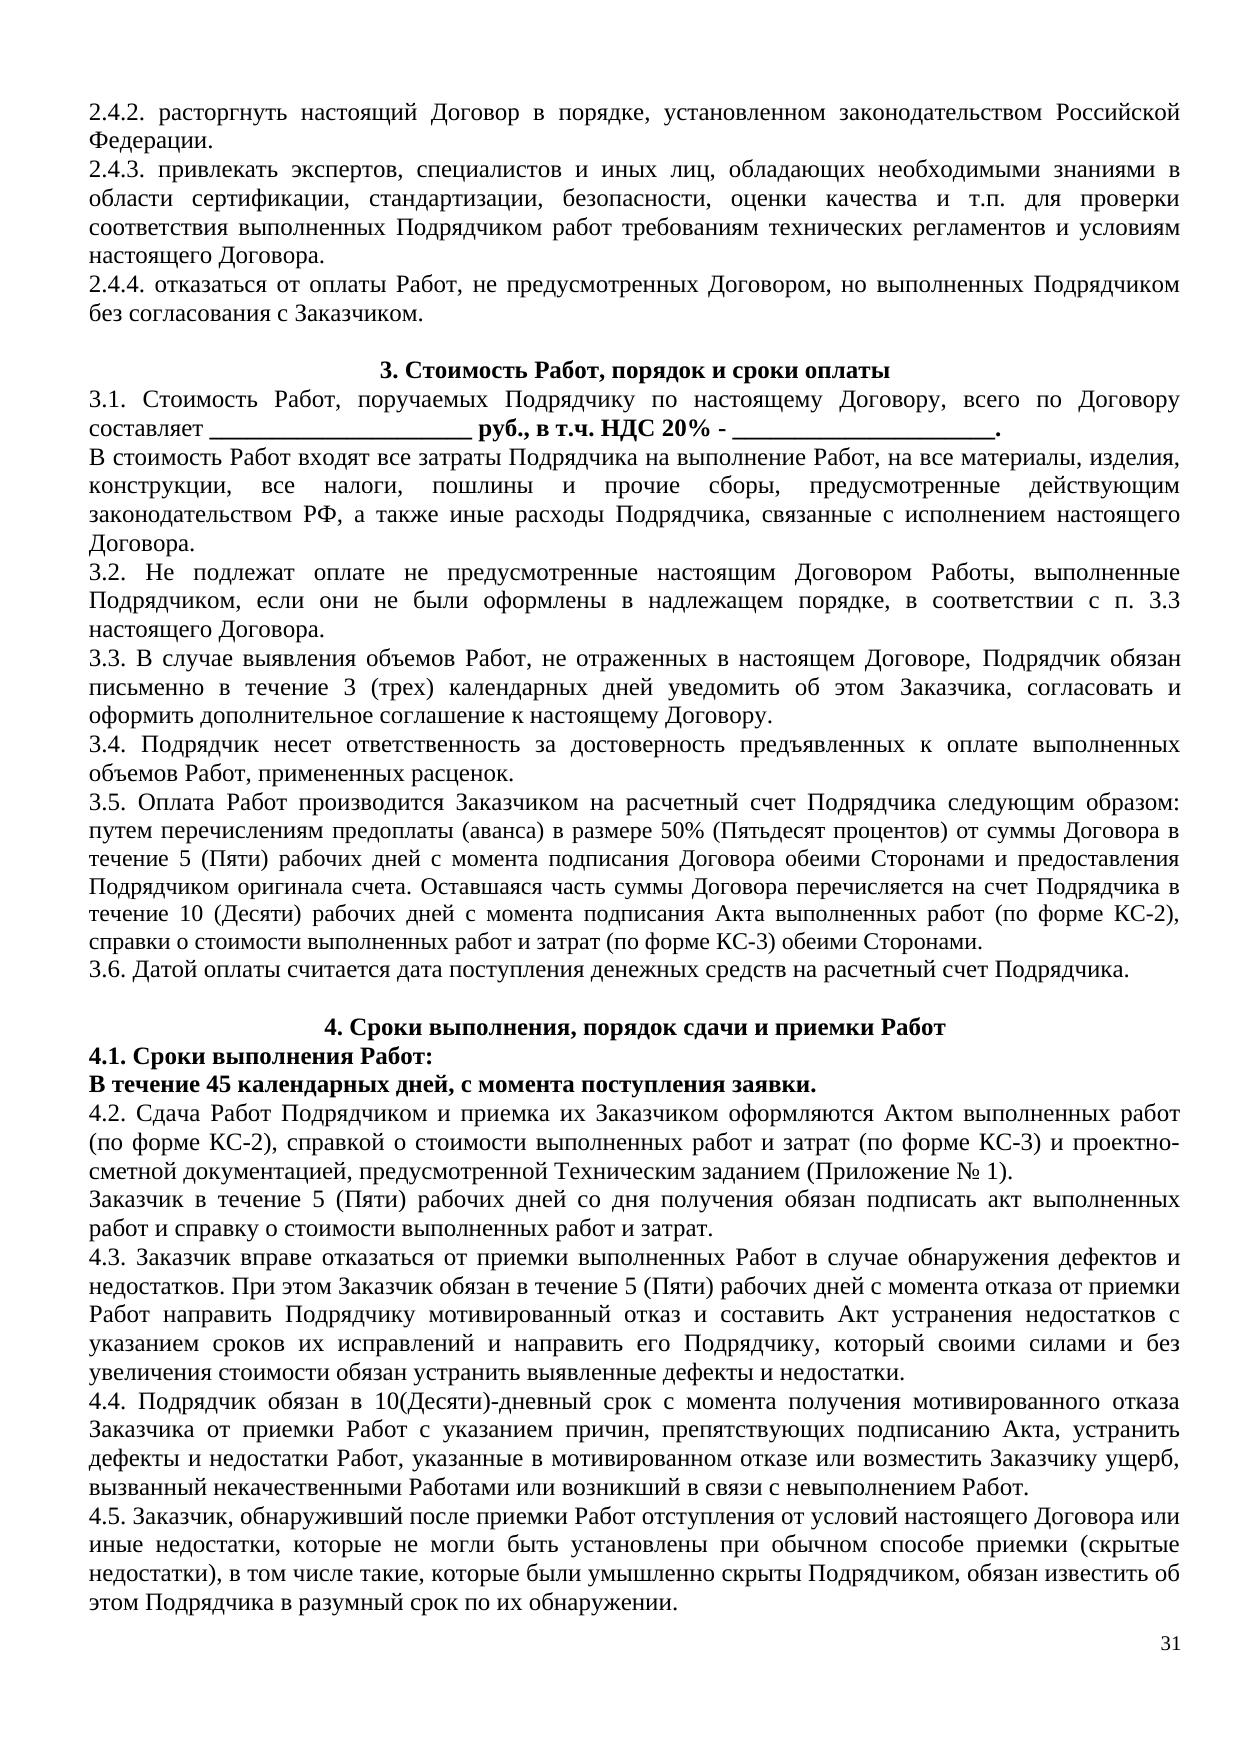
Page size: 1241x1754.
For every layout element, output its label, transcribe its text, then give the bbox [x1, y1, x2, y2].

text 4.3. Заказчик вправе отказаться от приемки выполненных Работ в случае обнаружения дефектов и недостатков. При этом Заказчик обязан в течение 5 (Пяти) рабочих дней с момента отказа от приемки Работ направить Подрядчику мотивированный отказ и составить Акт устранения недостатков с указанием сроков их исправлений и направить его Подрядчику, который своими силами и без увеличения стоимости обязан устранить выявленные дефекты и недостатки. [89, 1242, 1181, 1386]
text 3.2. Не подлежат оплате не предусмотренные настоящим Договором Работы, выполненные Подрядчиком, если они не были оформлены в надлежащем порядке, в соответствии с п. 3.3 настоящего Договора. [89, 557, 1181, 643]
text 2.4.2. расторгнуть настоящий Договор в порядке, установленном законодательством Российской Федерации. [89, 97, 1181, 154]
text 3.3. В случае выявления объемов Работ, не отраженных в настоящем Договоре, Подрядчик обязан письменно в течение 3 (трех) календарных дней уведомить об этом Заказчика, согласовать и оформить дополнительное соглашение к настоящему Договору. [89, 643, 1181, 729]
text 4.4. Подрядчик обязан в 10(Десяти)-дневный срок с момента получения мотивированного отказа Заказчика от приемки Работ с указанием причин, препятствующих подписанию Акта, устранить дефекты и недостатки Работ, указанные в мотивированном отказе или возместить Заказчику ущерб, вызванный некачественными Работами или возникший в связи с невыполнением Работ. [89, 1386, 1181, 1501]
text 3.5. Оплата Работ производится Заказчиком на расчетный счет Подрядчика следующим образом: путем перечислениям предоплаты (аванса) в размере 50% (Пятьдесят процентов) от суммы Договора в течение 5 (Пяти) рабочих дней с момента подписания Договора обеими Сторонами и предоставления Подрядчиком оригинала счета. Оставшаяся часть суммы Договора перечисляется на счет Подрядчика в течение 10 (Десяти) рабочих дней с момента подписания Акта выполненных работ (по форме КС-2), справки о стоимости выполненных работ и затрат (по форме КС-3) обеими Сторонами. [89, 787, 1181, 954]
text 4.2. Сдача Работ Подрядчиком и приемка их Заказчиком оформляются Актом выполненных работ (по форме КС-2), справкой о стоимости выполненных работ и затрат (по форме КС-3) и проектно-сметной документацией, предусмотренной Техническим заданием (Приложение № 1). [89, 1098, 1181, 1184]
text 4.5. Заказчик, обнаруживший после приемки Работ отступления от условий настоящего Договора или иные недостатки, которые не могли быть установлены при обычном способе приемки (скрытые недостатки), в том числе такие, которые были умышленно скрыты Подрядчиком, обязан известить об этом Подрядчика в разумный срок по их обнаружении. [89, 1501, 1181, 1616]
text 3.6. Датой оплаты считается дата поступления денежных средств на расчетный счет Подрядчика. [89, 954, 1181, 983]
text В стоимость Работ входят все затраты Подрядчика на выполнение Работ, на все материалы, изделия, конструкции, все налоги, пошлины и прочие сборы, предусмотренные действующим законодательством РФ, а также иные расходы Подрядчика, связанные с исполнением настоящего Договора. [89, 442, 1181, 557]
text 2.4.3. привлекать экспертов, специалистов и иных лиц, обладающих необходимыми знаниями в области сертификации, стандартизации, безопасности, оценки качества и т.п. для проверки соответствия выполненных Подрядчиком работ требованиям технических регламентов и условиям настоящего Договора. [89, 154, 1181, 269]
text 3.4. Подрядчик несет ответственность за достоверность предъявленных к оплате выполненных объемов Работ, примененных расценок. [89, 729, 1181, 787]
text 2.4.4. отказаться от оплаты Работ, не предусмотренных Договором, но выполненных Подрядчиком без согласования с Заказчиком. [89, 269, 1181, 327]
text Заказчик в течение 5 (Пяти) рабочих дней со дня получения обязан подписать акт выполненных работ и справку о стоимости выполненных работ и затрат. [89, 1184, 1181, 1242]
text В течение 45 календарных дней, с момента поступления заявки. [89, 1069, 1181, 1098]
text 4. Сроки выполнения, порядок сдачи и приемки Работ [89, 1012, 1181, 1041]
text 3. Стоимость Работ, порядок и сроки оплаты [89, 355, 1181, 384]
text 4.1. Сроки выполнения Работ: [89, 1041, 1181, 1069]
text 3.1. Стоимость Работ, поручаемых Подрядчику по настоящему Договору, всего по Договору составляет _____________________ руб., в т.ч. НДС 20% - _____________________. [89, 384, 1181, 442]
